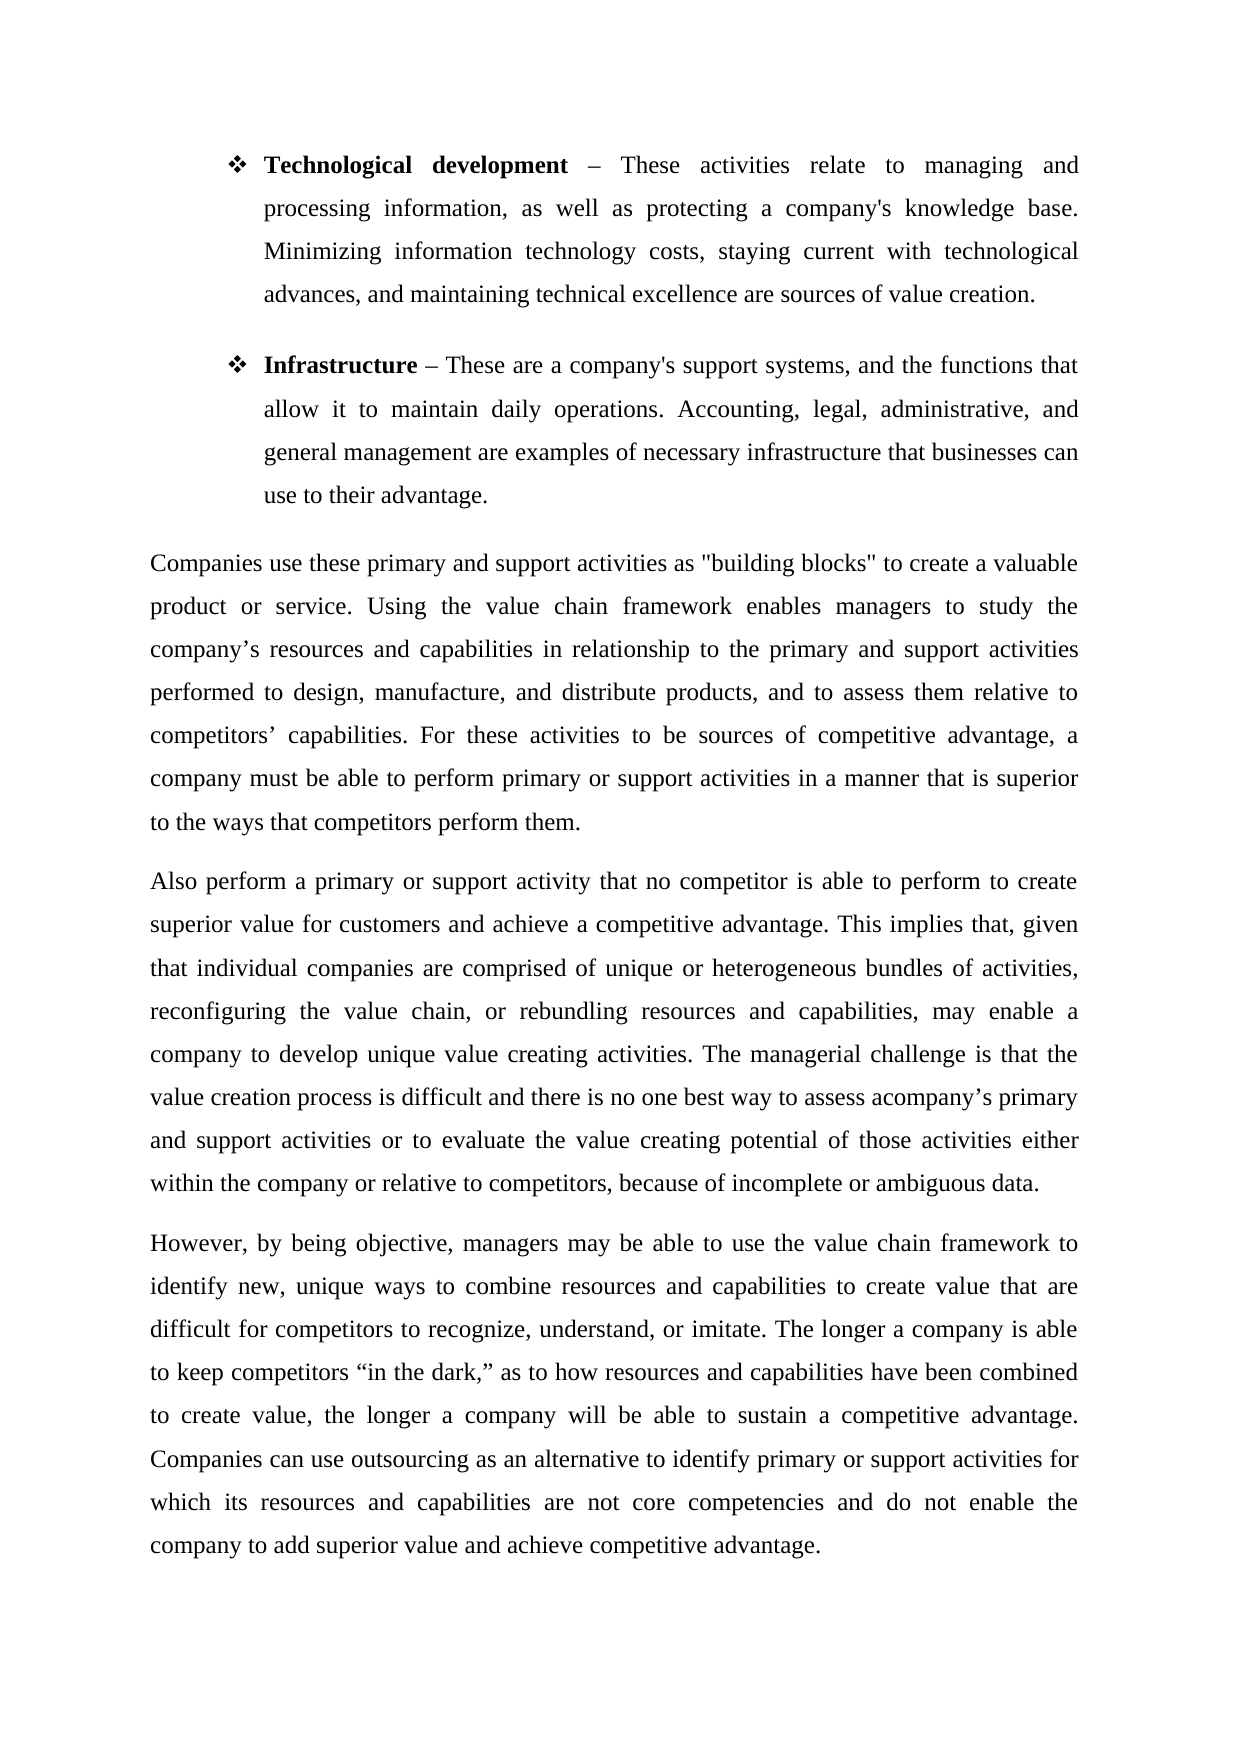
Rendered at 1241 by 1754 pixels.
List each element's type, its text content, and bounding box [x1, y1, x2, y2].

text Also perform a primary or support activity that no competitor is able to perform to create superior value for customers and achieve a competitive advantage. This implies that, given that individual companies are comprised of unique or heterogeneous bundles of activities, reconfiguring the value chain, or rebundling resources and capabilities, may enable a company to develop unique value creating activities. The managerial challenge is that the value creation process is difficult and there is no one best way to assess acompany’s primary and support activities or to evaluate the value creating potential of those activities either within the company or relative to competitors, because of incomplete or ambiguous data. [150, 866, 1079, 1197]
list Infrastructure – These are a company's support systems, and the functions that allow it to maintain daily operations. Accounting, legal, administrative, and general management are examples of necessary infrastructure that businesses can use to their advantage. [226, 351, 1079, 509]
text However, by being objective, managers may be able to use the value chain framework to identify new, unique ways to combine resources and capabilities to create value that are difficult for competitors to recognize, understand, or imitate. The longer a company is able to keep competitors “in the dark,” as to how resources and capabilities have been combined to create value, the longer a company will be able to sustain a competitive advantage. Companies can use outsourcing as an alternative to identify primary or support activities for which its resources and capabilities are not core competencies and do not enable the company to add superior value and achieve competitive advantage. [150, 1228, 1079, 1559]
text Companies use these primary and support activities as "building blocks" to create a valuable product or service. Using the value chain framework enables managers to study the company’s resources and capabilities in relationship to the primary and support activities performed to design, manufacture, and distribute products, and to assess them relative to competitors’ capabilities. For these activities to be sources of competitive advantage, a company must be able to perform primary or support activities in a manner that is superior to the ways that competitors perform them. [150, 548, 1079, 835]
list Technological development – These activities relate to managing and processing information, as well as protecting a company's knowledge base. Minimizing information technology costs, staying current with technological advances, and maintaining technical excellence are sources of value creation. [226, 150, 1079, 308]
